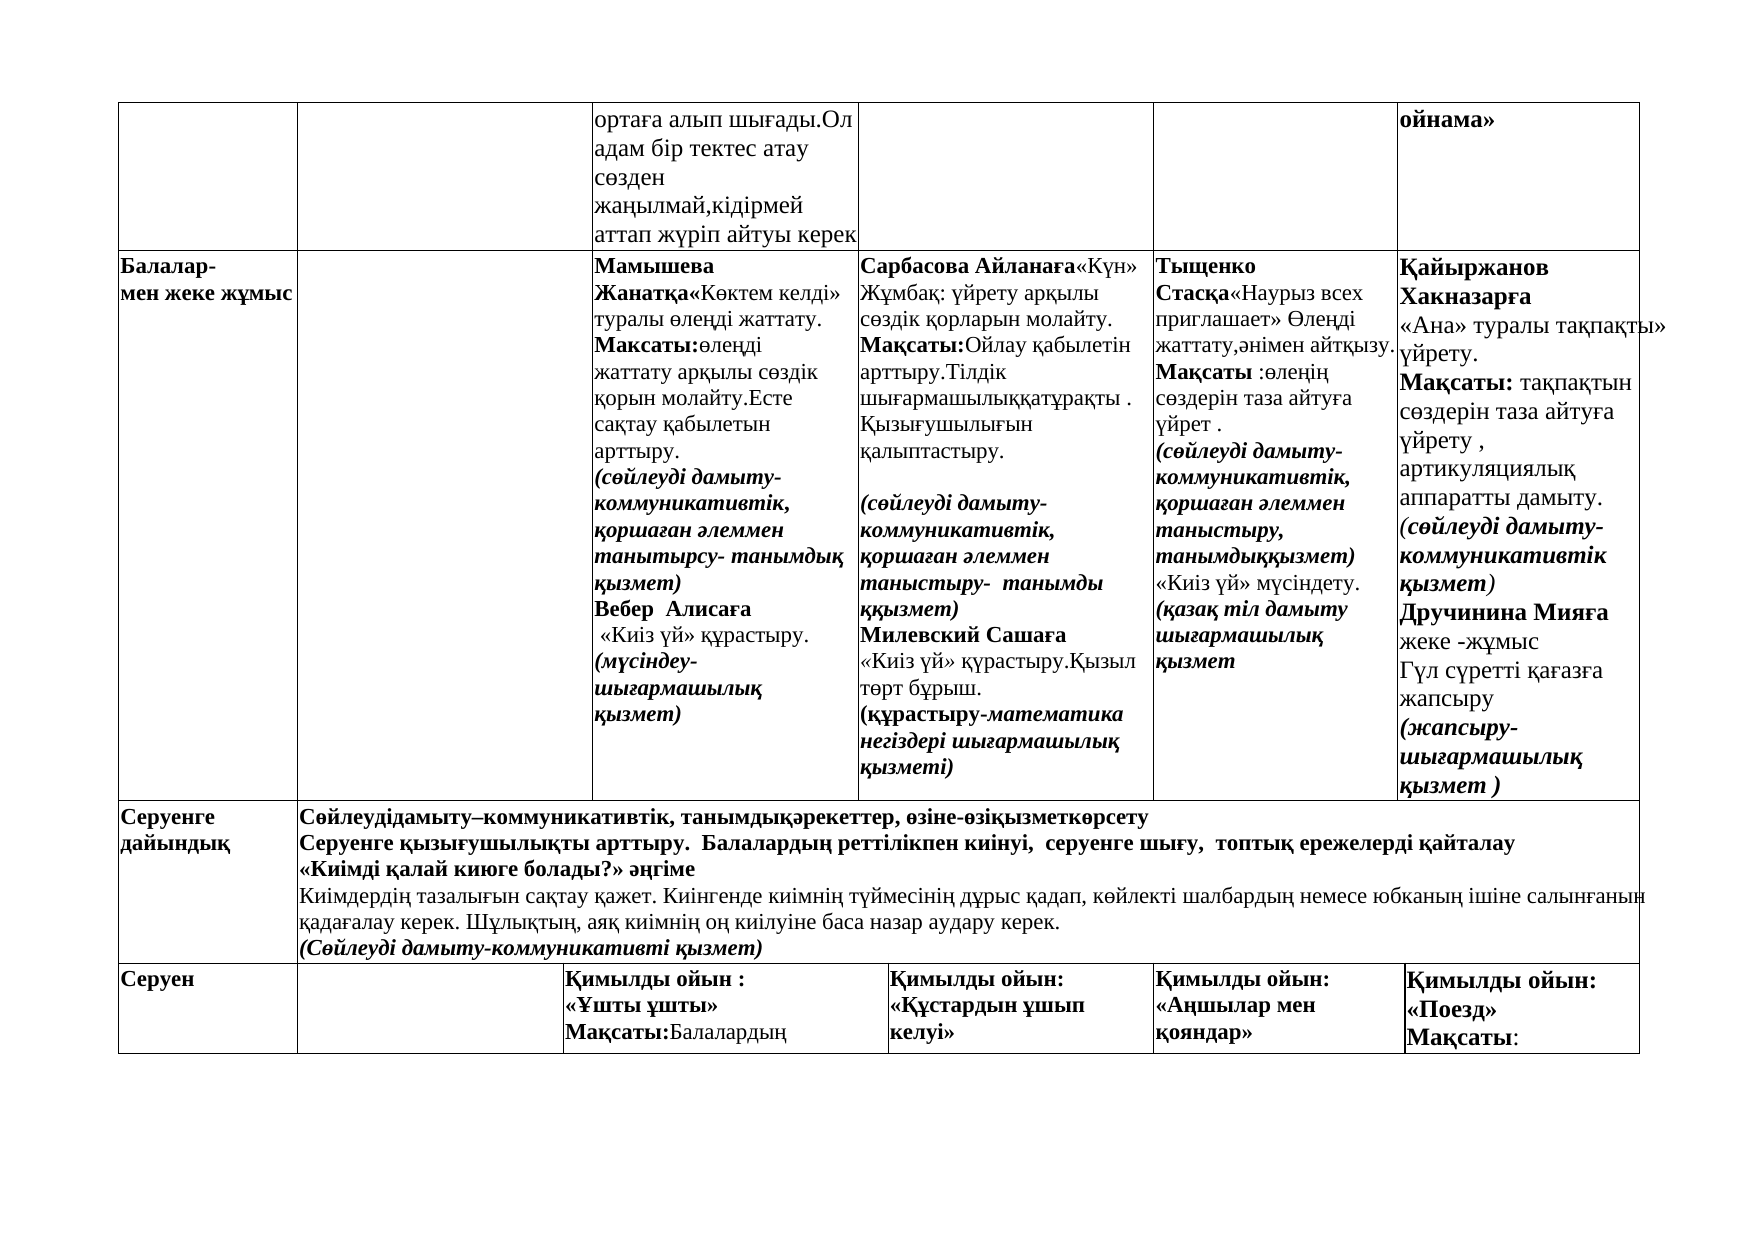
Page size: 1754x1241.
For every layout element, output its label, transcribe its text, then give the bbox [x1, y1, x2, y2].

table_cell [298, 103, 592, 250]
table_cell Балалар- мен жеке жұмыс [119, 251, 297, 800]
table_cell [1398, 103, 1639, 250]
table_cell Сарбасова Айланаға«Күн» Жұмбақ: үйрету арқылы сөздік қорларын молайту. Мақсаты:Ойлау қабылетін арттыру.Тілдік шығармашылыққатұрақты . Қызығушылығын қалыптастыру. (сөйлеуді дамыту-коммуникативтік, қоршаған әлеммен таныстыру- танымды ққызмет) Милевский Сашаға «Киіз үй» қүрастыру.Қызыл төрт бұрыш. (құрастыру-математика негіздері шығармашылық қызметі) [859, 251, 1153, 800]
table_cell Сөйлеудідамыту–коммуникативтік, танымдықәрекеттер, өзіне-өзіқызметкөрсету Серуенге қызығушылықты арттыру. Балалардың реттілікпен киінуі, серуенге шығу, топтық ережелерді қайталау «Киімді қалай киюге болады?» әңгіме Киімдердің тазалығын сақтау қажет. Киінгенде киімнің түймесінің дұрыс қадап, көйлекті шалбардың немесе юбканың ішіне салынғанын қадағалау керек. Шұлықтың, аяқ киімнің оң киілуіне баса назар аудару керек. (Сөйлеуді дамыту-коммуникативті қызмет) [298, 801, 1639, 962]
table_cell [859, 103, 1153, 250]
table_cell Қайыржанов Хакназарға «Ана» туралы тақпақты» үйрету. Мақсаты: тақпақтын сөздерін таза айтуға үйрету , артикуляциялық аппаратты дамыту. (сөйлеуді дамыту-коммуникативтік қызмет) Дручинина Мияға жеке -жұмыс Гүл сүретті қағазға жапсыру (жапсыру-шығармашылық қызмет ) [1398, 251, 1639, 800]
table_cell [1406, 964, 1639, 1053]
table_cell [298, 251, 592, 800]
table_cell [119, 103, 297, 250]
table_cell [593, 103, 858, 250]
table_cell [889, 964, 1153, 1053]
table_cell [564, 964, 888, 1053]
table_cell Серуенге дайындық [119, 801, 297, 962]
table_cell [298, 964, 563, 1053]
table_cell Мамышева Жанатқа«Көктем келді» туралы өлеңді жаттату. Максаты:өлеңді жаттату арқылы сөздік қорын молайту.Есте сақтау қабылетын арттыру. (сөйлеуді дамыту-коммуникативтік, қоршаған әлеммен танытырсу- танымдық қызмет) Вебер Алисаға «Киіз үй» құрастыру. (мүсіндеу-шығармашылық қызмет) [593, 251, 858, 800]
table_cell Серуен [119, 964, 297, 1053]
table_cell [1154, 103, 1397, 250]
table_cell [1154, 964, 1404, 1053]
table_cell Тыщенко Стасқа«Наурыз всех приглашает» Өлеңді жаттату,әнімен айтқызу. Мақсаты :өлеңің сөздерін таза айтуға үйрет . (сөйлеуді дамыту-коммуникативтік, қоршаған әлеммен таныстыру, танымдыққызмет) «Киіз үй» мүсіндету. (қазақ тіл дамыту шығармашылық қызмет [1154, 251, 1397, 800]
